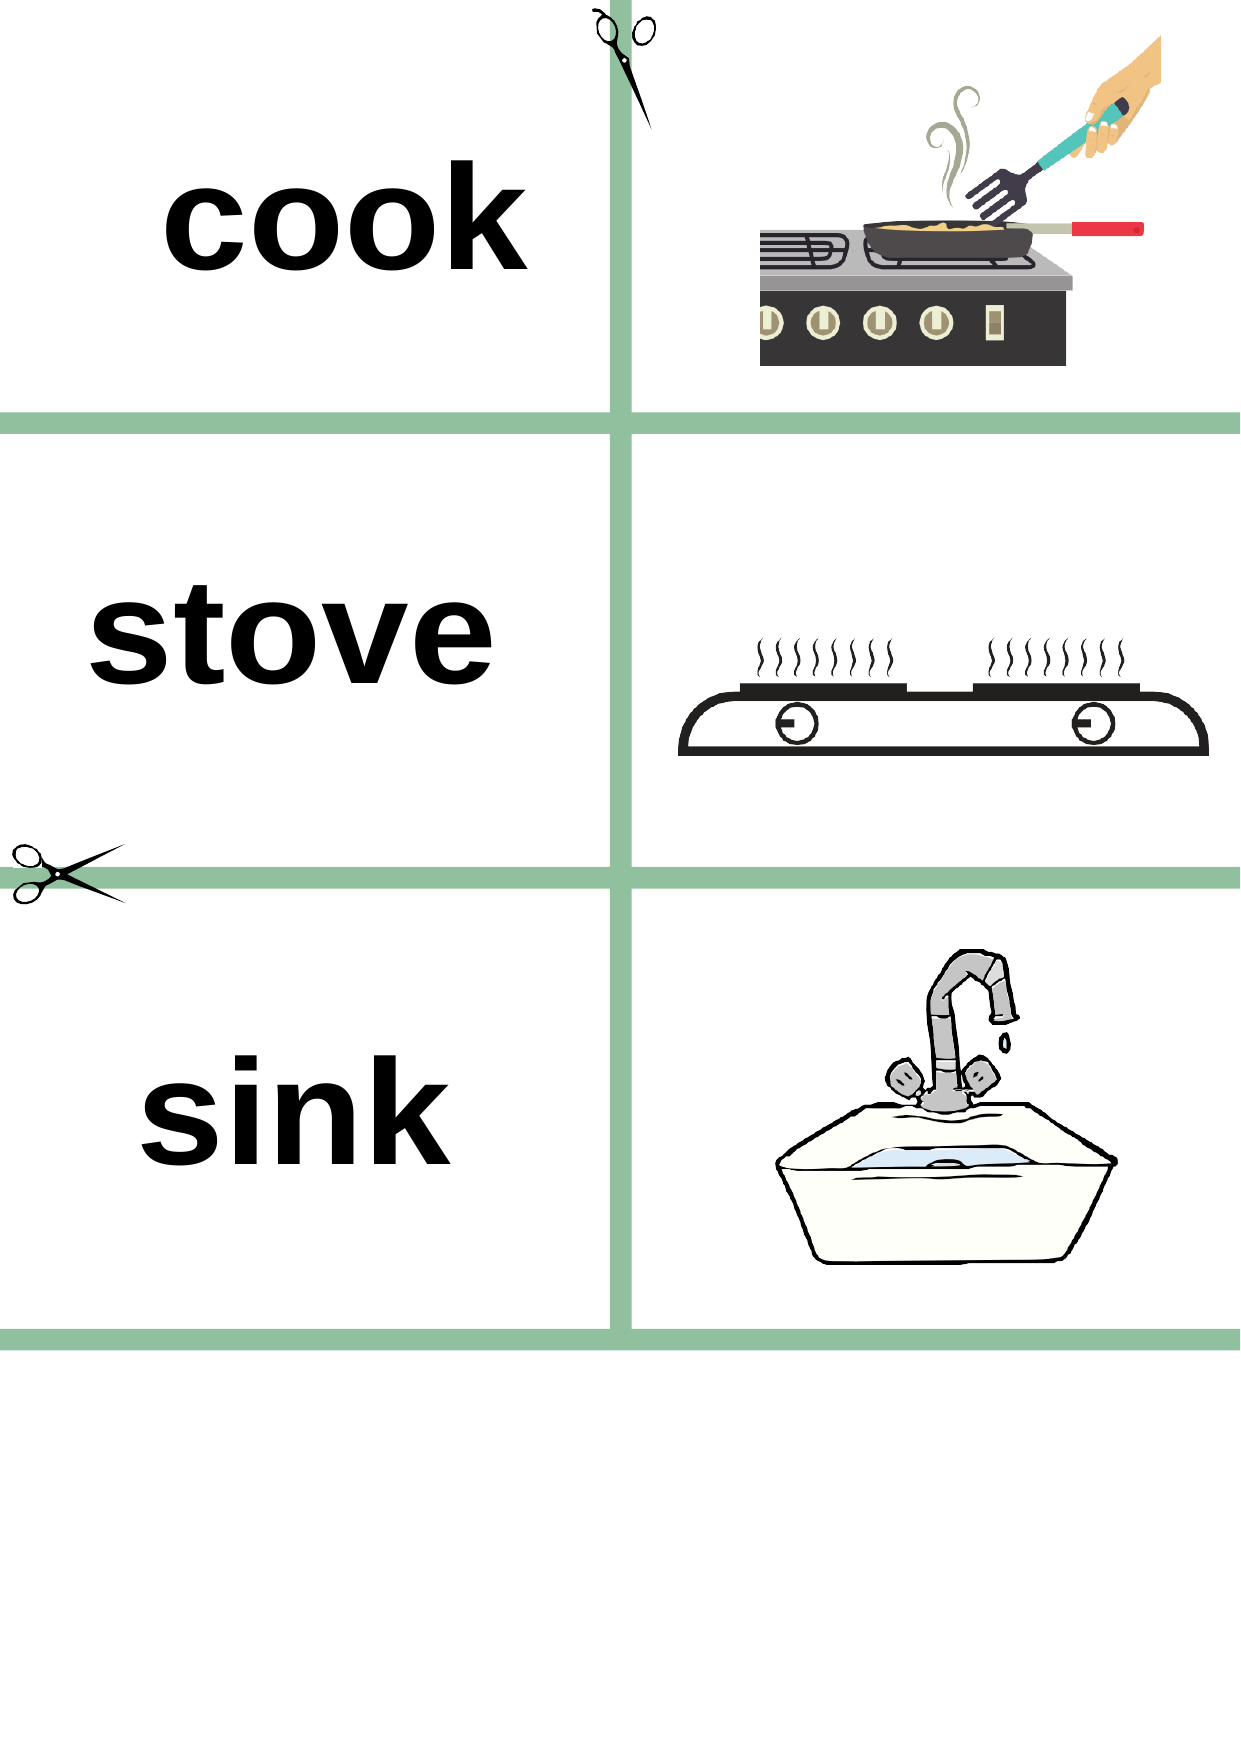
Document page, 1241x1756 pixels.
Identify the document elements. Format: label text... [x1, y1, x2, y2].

picture [678, 637, 1209, 756]
picture [775, 949, 1118, 1024]
picture [632, 16, 656, 46]
text cook stove [85, 129, 530, 715]
picture [760, 34, 1161, 366]
text sink [136, 1024, 1211, 1196]
picture [775, 1196, 1118, 1265]
picture [12, 844, 42, 868]
